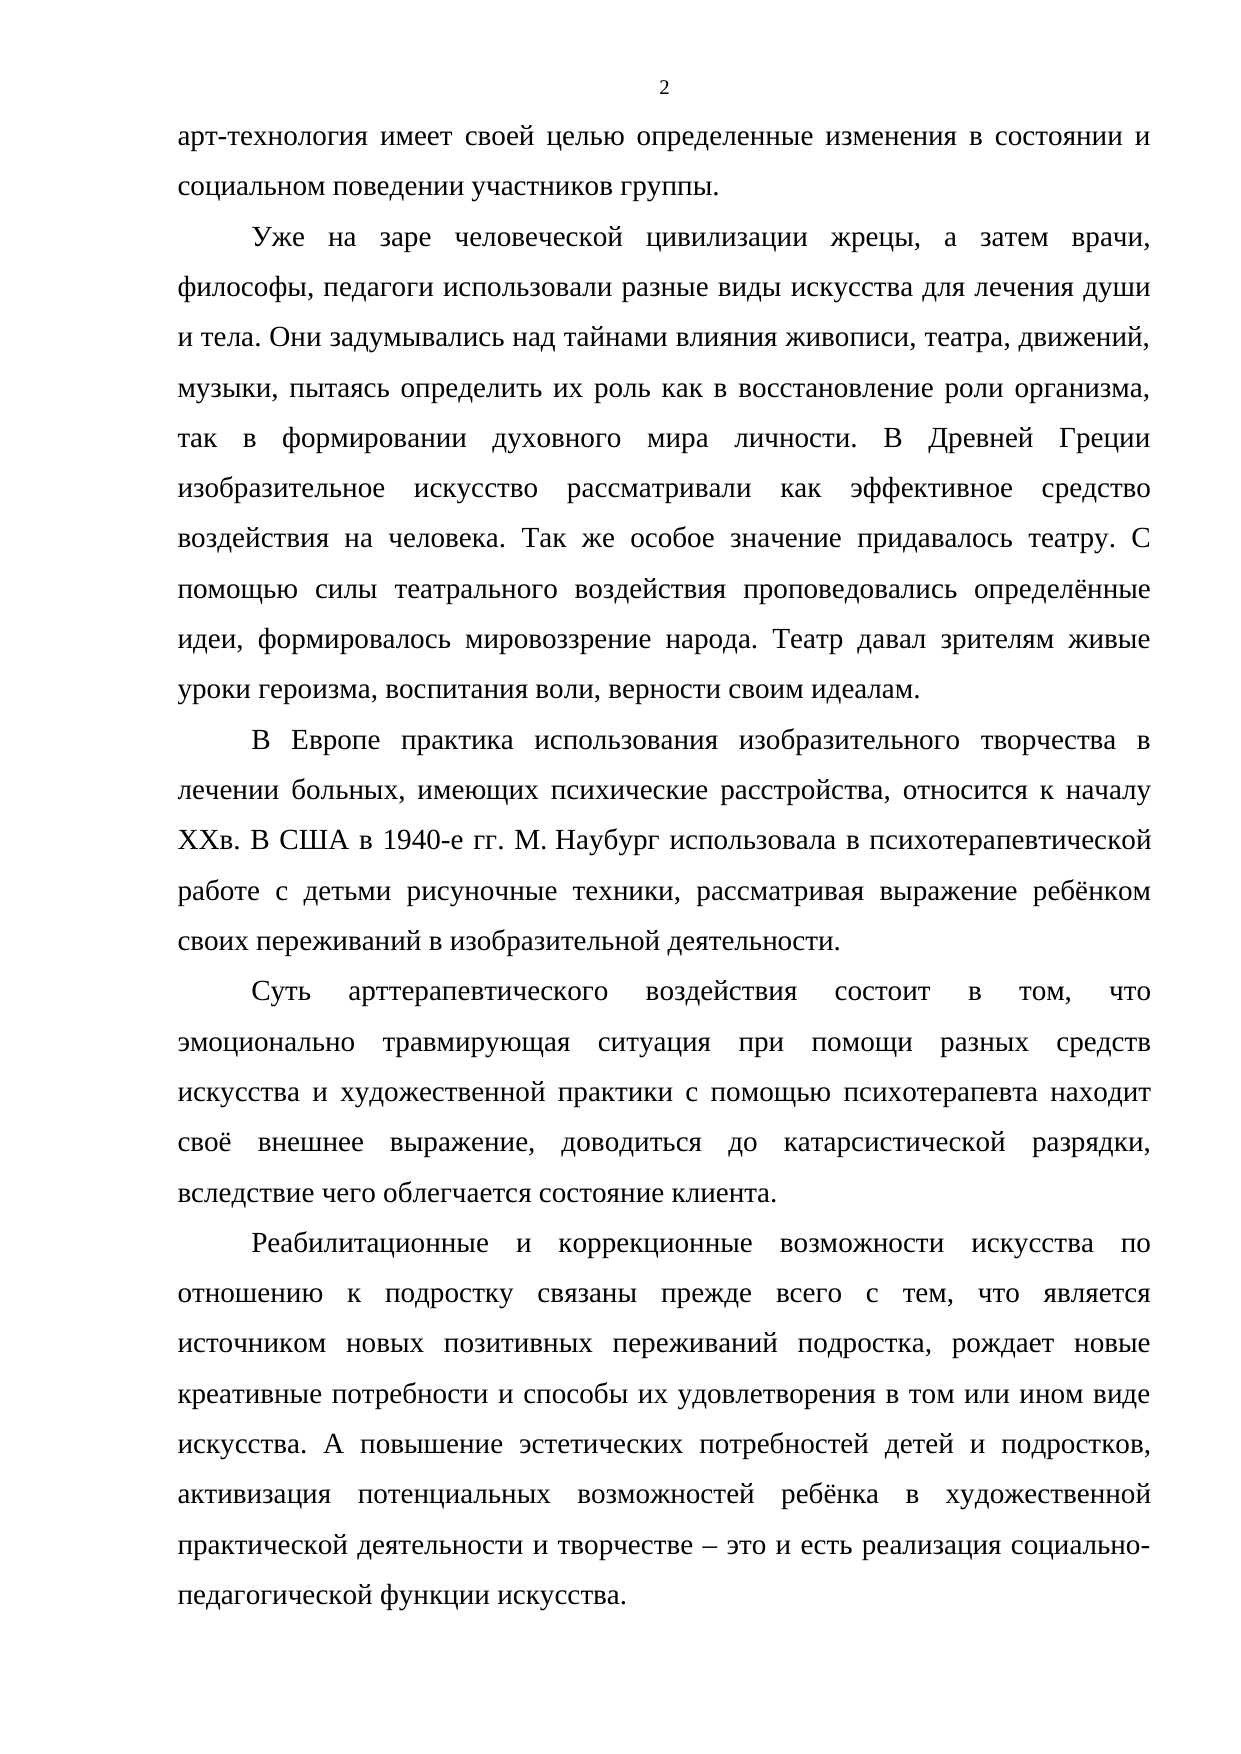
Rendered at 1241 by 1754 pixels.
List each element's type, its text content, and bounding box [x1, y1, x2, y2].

text Суть арттерапевтического воздействия состоит в том, что эмоционально травмирующая ситуация при помощи разных средств искусства и художественной практики с помощью психотерапевта находит своё внешнее выражение, доводиться до катарсистической разрядки, вследствие чего облегчается состояние клиента. [177, 973, 1152, 1208]
text Реабилитационные и коррекционные возможности искусства по отношению к подростку связаны прежде всего с тем, что является источником новых позитивных переживаний подростка, рождает новые креативные потребности и способы их удовлетворения в том или ином виде искусства. А повышение эстетических потребностей детей и подростков, активизация потенциальных возможностей ребёнка в художественной практической деятельности и творчестве – это и есть реализация социально-педагогической функции искусства. [177, 1225, 1152, 1611]
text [177, 118, 1152, 202]
text В Европе практика использования изобразительного творчества в лечении больных, имеющих психические расстройства, относится к началу ХХв. В США в 1940-е гг. М. Наубург использовала в психотерапевтической работе с детьми рисуночные техники, рассматривая выражение ребёнком своих переживаний в изобразительной деятельности. [177, 722, 1152, 957]
text Уже на заре человеческой цивилизации жрецы, а затем врачи, философы, педагоги использовали разные виды искусства для лечения души и тела. Они задумывались над тайнами влияния живописи, театра, движений, музыки, пытаясь определить их роль как в восстановление роли организма, так в формировании духовного мира личности. В Древней Греции изобразительное искусство рассматривали как эффективное средство воздействия на человека. Так же особое значение придавалось театру. С помощью силы театрального воздействия проповедовались определённые идеи, формировалось мировоззрение народа. Театр давал зрителям живые уроки героизма, воспитания воли, верности своим идеалам. [177, 219, 1152, 705]
